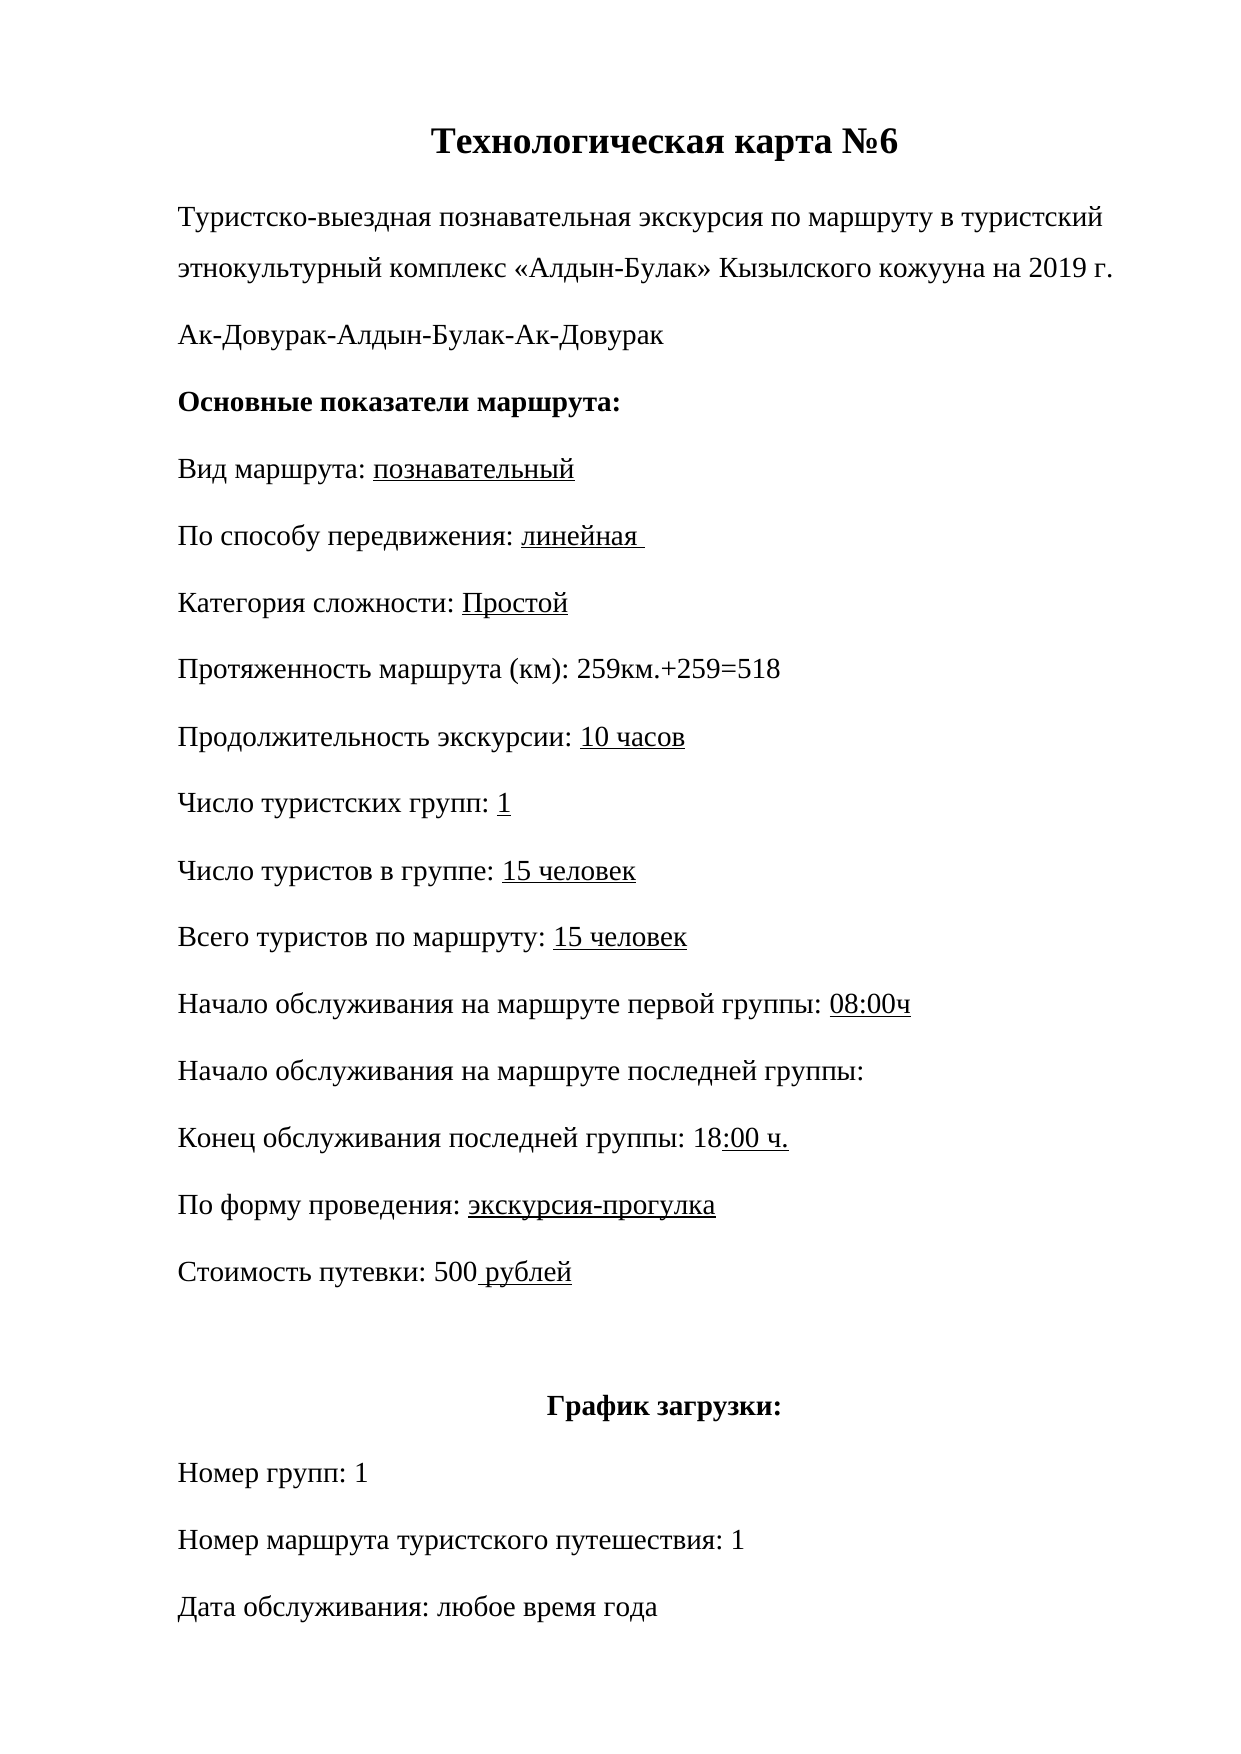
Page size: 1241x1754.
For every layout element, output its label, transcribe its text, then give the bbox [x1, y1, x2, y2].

text Основные показатели маршрута: [177, 384, 1152, 417]
text График загрузки: [177, 1388, 1152, 1422]
text Категория сложности: Простой [177, 585, 1152, 618]
text Ак-Довурак-Алдын-Булак-Ак-Довурак [177, 317, 1152, 350]
text Число туристских групп: 1 [177, 786, 1152, 819]
text Туристско-выездная познавательная экскурсия по маршруту в туристский этнокультурный комплекс «Алдын-Булак» Кызылского кожууна на 2019 г. [177, 199, 1152, 283]
text Число туристов в группе: 15 человек [177, 853, 1152, 886]
text Технологическая карта №6 [177, 118, 1152, 161]
text Вид маршрута: познавательный [177, 451, 1152, 484]
text Начало обслуживания на маршруте последней группы: [177, 1053, 1152, 1087]
text Номер маршрута туристского путешествия: 1 [177, 1522, 1152, 1556]
text Продолжительность экскурсии: 10 часов [177, 719, 1152, 752]
text По форму проведения: экскурсия-прогулка [177, 1187, 1152, 1221]
text Конец обслуживания последней группы: 18:00 ч. [177, 1121, 1152, 1154]
text Стоимость путевки: 500 рублей [177, 1254, 1152, 1288]
text Всего туристов по маршруту: 15 человек [177, 919, 1152, 953]
text По способу передвижения: линейная [177, 518, 1152, 551]
text Дата обслуживания: любое время года [177, 1589, 1152, 1623]
text Протяженность маршрута (км): 259км.+259=518 [177, 652, 1152, 685]
text Начало обслуживания на маршруте первой группы: 08:00ч [177, 987, 1152, 1020]
text Номер групп: 1 [177, 1455, 1152, 1489]
